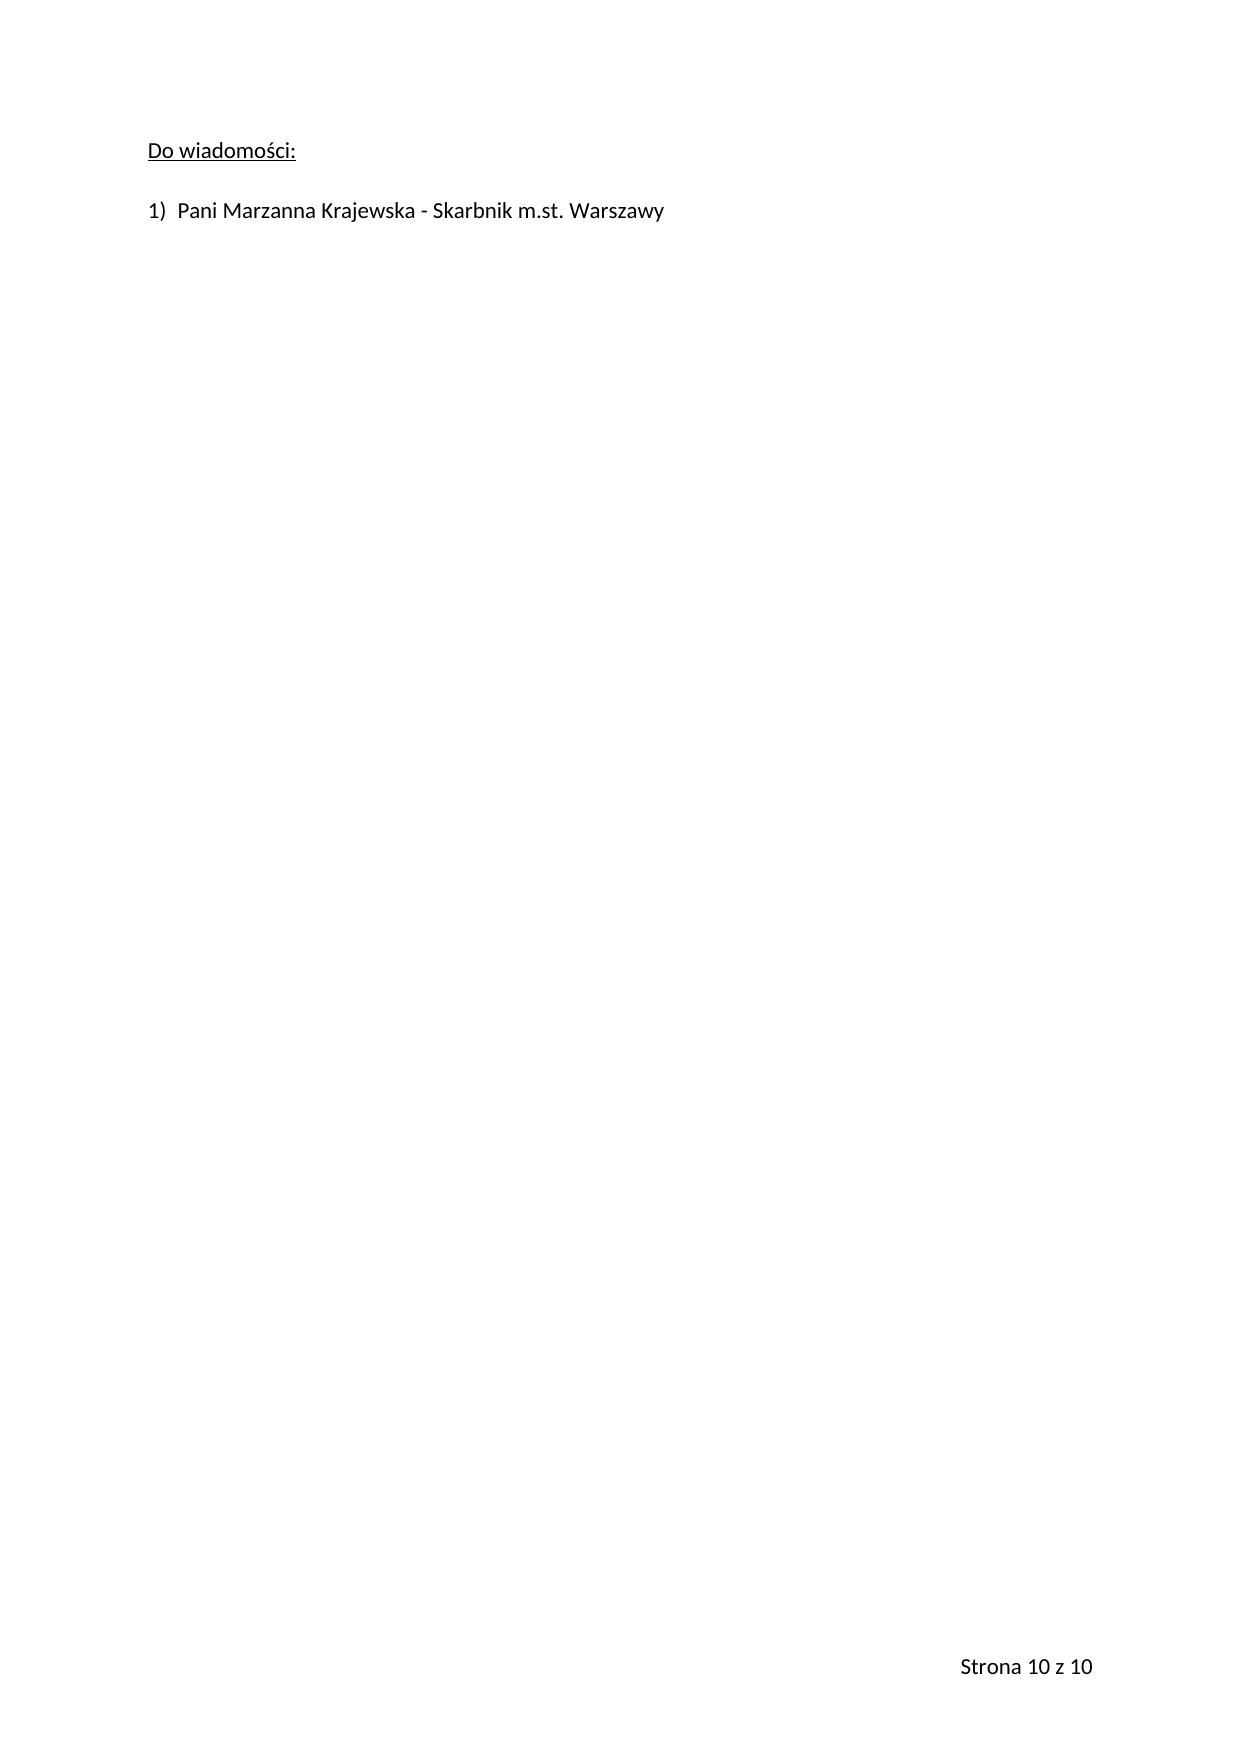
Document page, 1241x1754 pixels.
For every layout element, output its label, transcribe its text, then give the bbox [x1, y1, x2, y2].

list Pani Marzanna Krajewska - Skarbnik m.st. Warszawy [148, 196, 1092, 224]
text Do wiadomości: [148, 136, 1092, 164]
